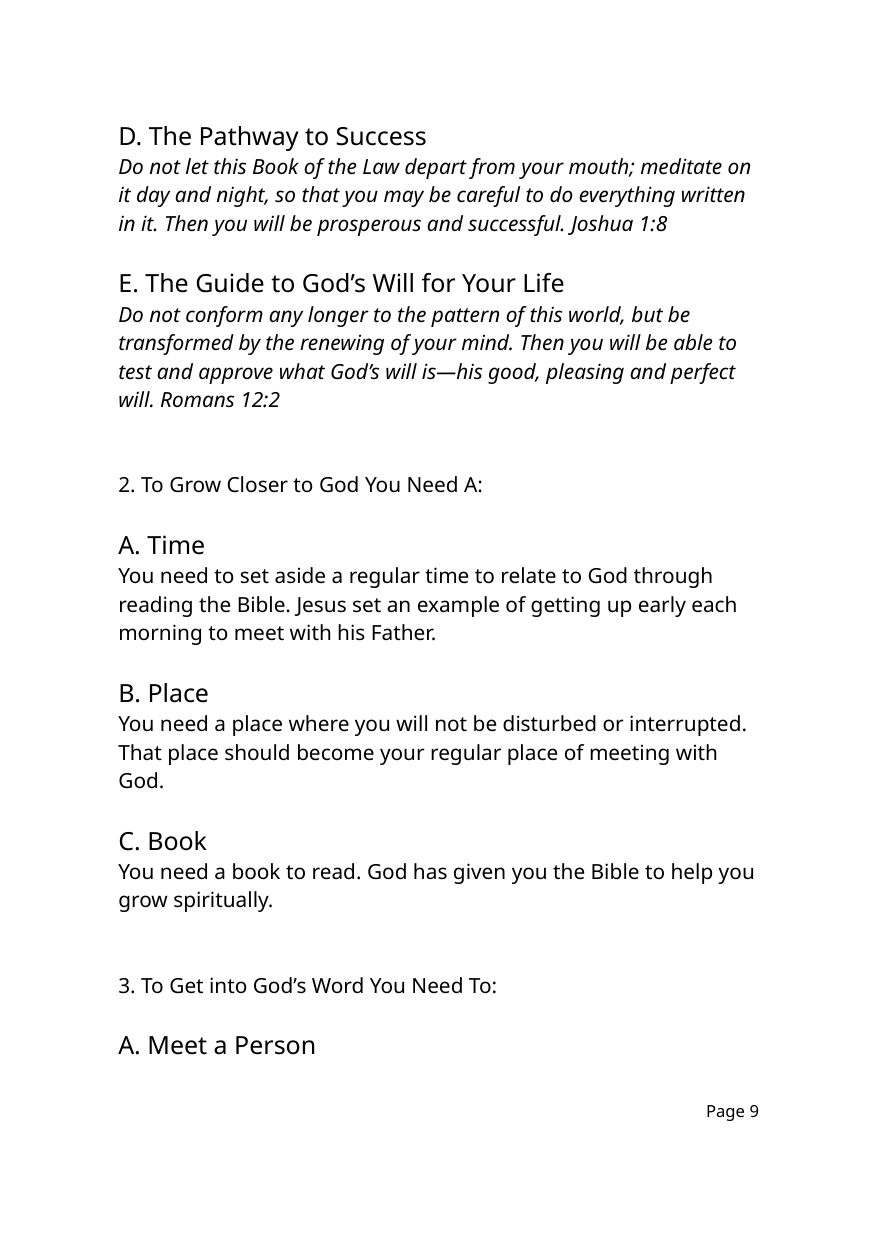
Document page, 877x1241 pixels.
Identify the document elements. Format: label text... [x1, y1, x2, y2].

text You need a place where you will not be disturbed or interrupted. That place should become your regular place of meeting with God. [118, 709, 759, 795]
text E. The Guide to God’s Will for Your Life [118, 266, 759, 300]
text 2. To Grow Closer to God You Need A: [118, 471, 759, 499]
text 3. To Get into God’s Word You Need To: [118, 971, 759, 999]
text B. Place [118, 675, 759, 709]
text C. Book [118, 823, 759, 857]
text Do not conform any longer to the pattern of this world, but be transformed by the renewing of your mind. Then you will be able to test and approve what God’s will is—his good, pleasing and perfect will. Romans 12:2 [118, 300, 759, 414]
text A. Meet a Person [118, 1028, 759, 1062]
text You need a book to read. God has given you the Bible to help you grow spiritually. [118, 857, 759, 914]
text Do not let this Book of the Law depart from your mouth; meditate on it day and night, so that you may be careful to do everything written in it. Then you will be prosperous and successful. Joshua 1:8 [118, 152, 759, 237]
text D. The Pathway to Success [118, 118, 759, 152]
text A. Time [118, 527, 759, 562]
text You need to set aside a regular time to relate to God through reading the Bible. Jesus set an example of getting up early each morning to meet with his Father. [118, 562, 759, 647]
